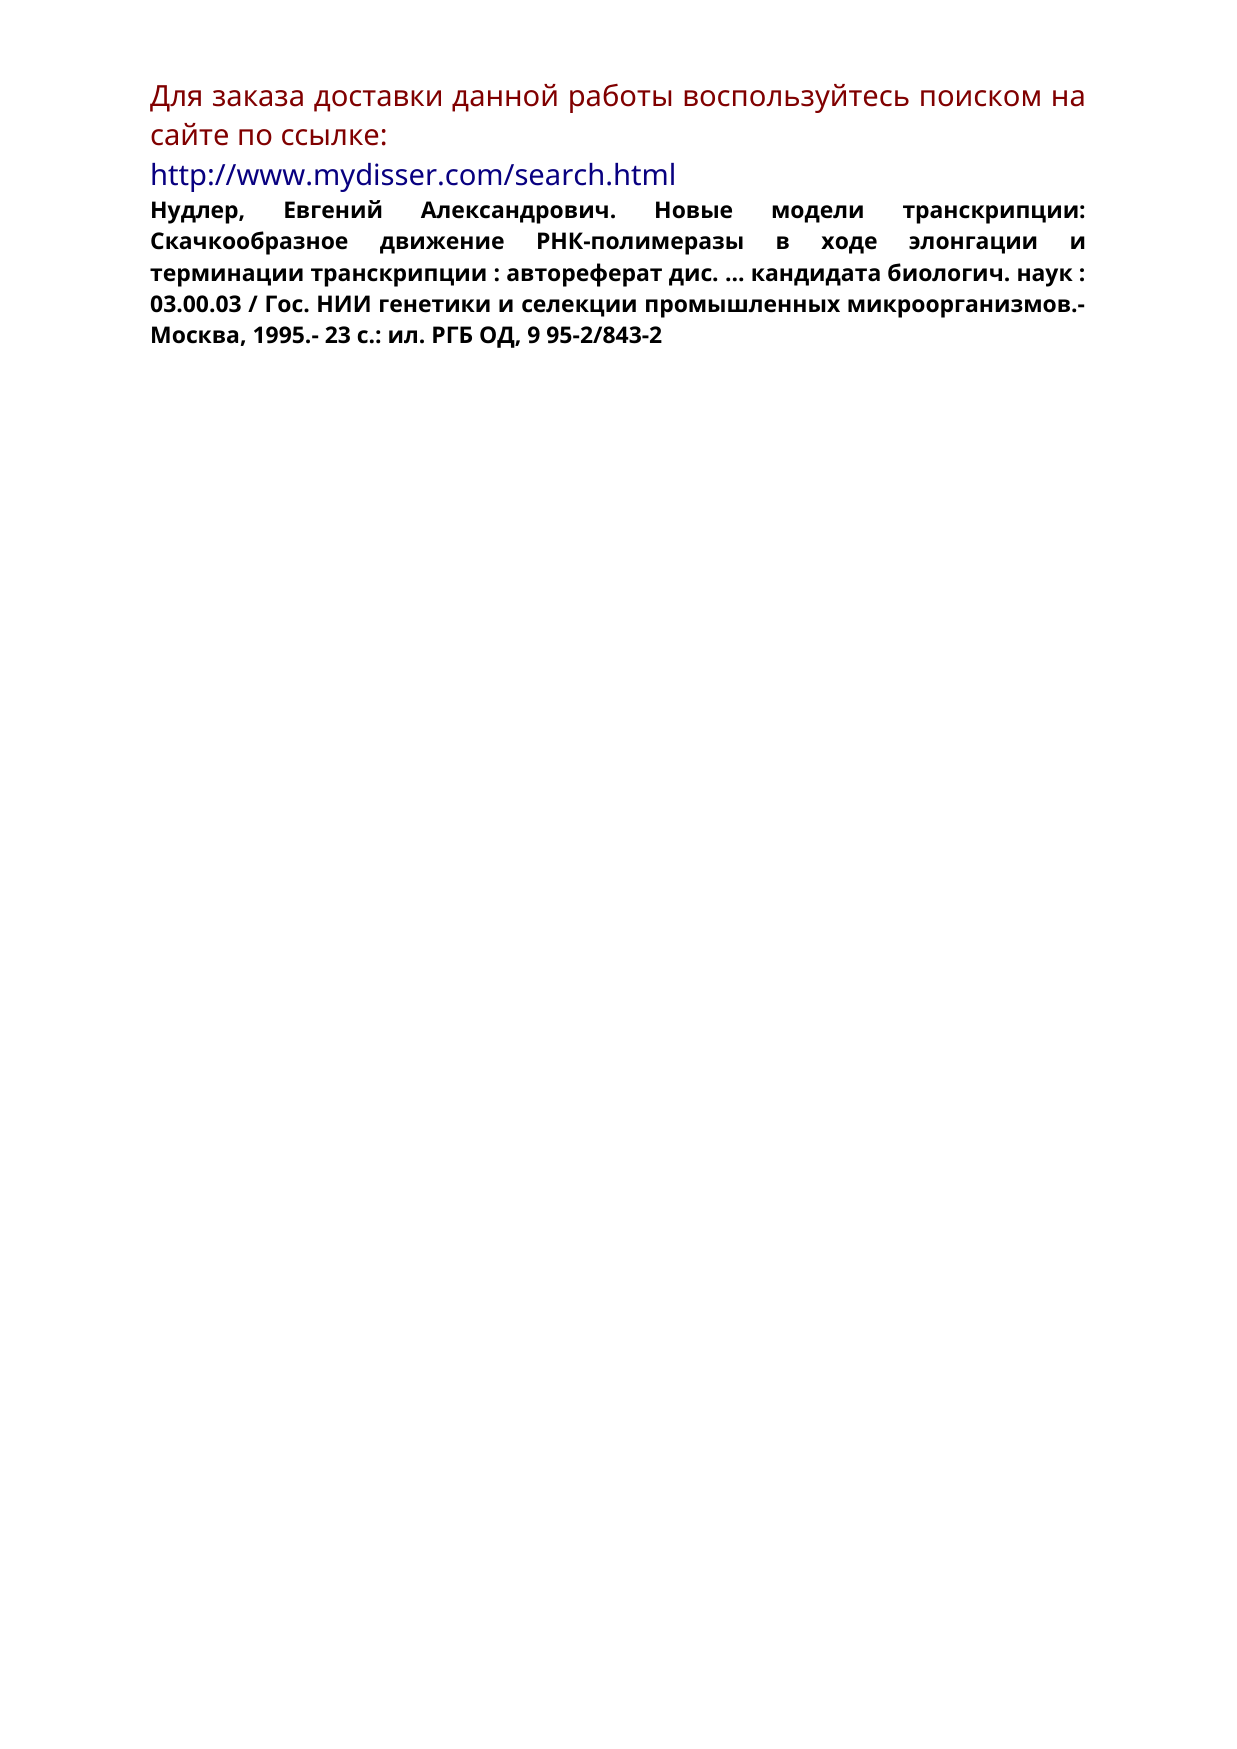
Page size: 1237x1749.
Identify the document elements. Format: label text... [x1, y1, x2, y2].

text Нудлер, Евгений Александрович. Новые модели транскрипции: Скачкообразное движение РНК-полимеразы в ходе элонгации и терминации транскрипции : автореферат дис. ... кандидата биологич. наук : 03.00.03 / Гос. НИИ генетики и селекции промышленных микроорганизмов.- Москва, 1995.- 23 с.: ил. РГБ ОД, 9 95-2/843-2 [150, 194, 1086, 350]
